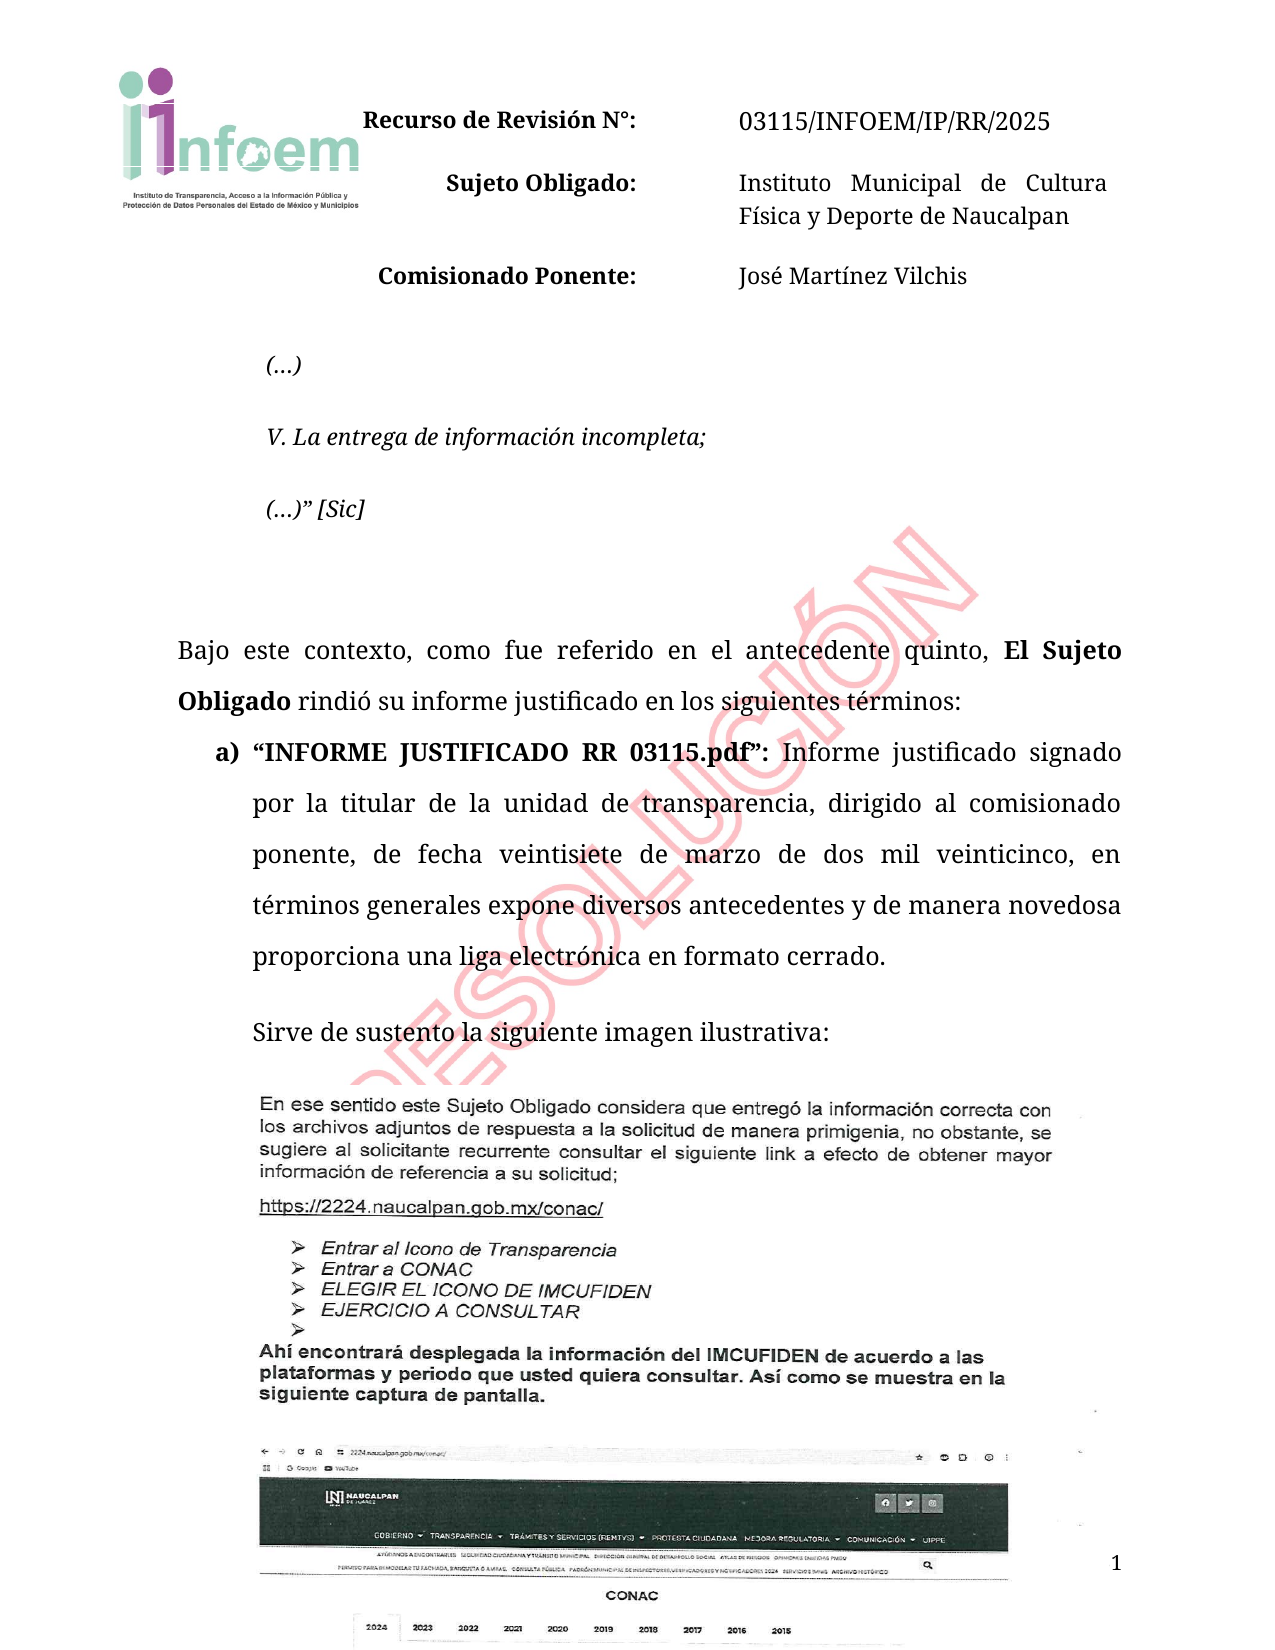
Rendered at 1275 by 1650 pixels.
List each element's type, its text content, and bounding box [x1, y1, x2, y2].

list “INFORME JUSTIFICADO RR 03115.pdf”: Informe justificado signado por la titular de la unidad de transparencia, dirigido al comisionado ponente, de fecha veintisiete de marzo de dos mil veinticinco, en términos generales expone diversos antecedentes y de manera novedosa proporciona una liga electrónica en formato cerrado. [215, 735, 1122, 973]
text (…) [266, 349, 1033, 381]
list Sirve de sustento la siguiente imagen ilustrativa: [252, 1015, 1122, 1049]
text V. La entrega de información incompleta; [266, 421, 1033, 453]
picture [0, 7, 1265, 1650]
text (…)” [Sic] [266, 493, 1033, 524]
text Bajo este contexto, como fue referido en el antecedente quinto, El Sujeto Obligado rindió su informe justificado en los siguientes términos: [177, 633, 1122, 718]
